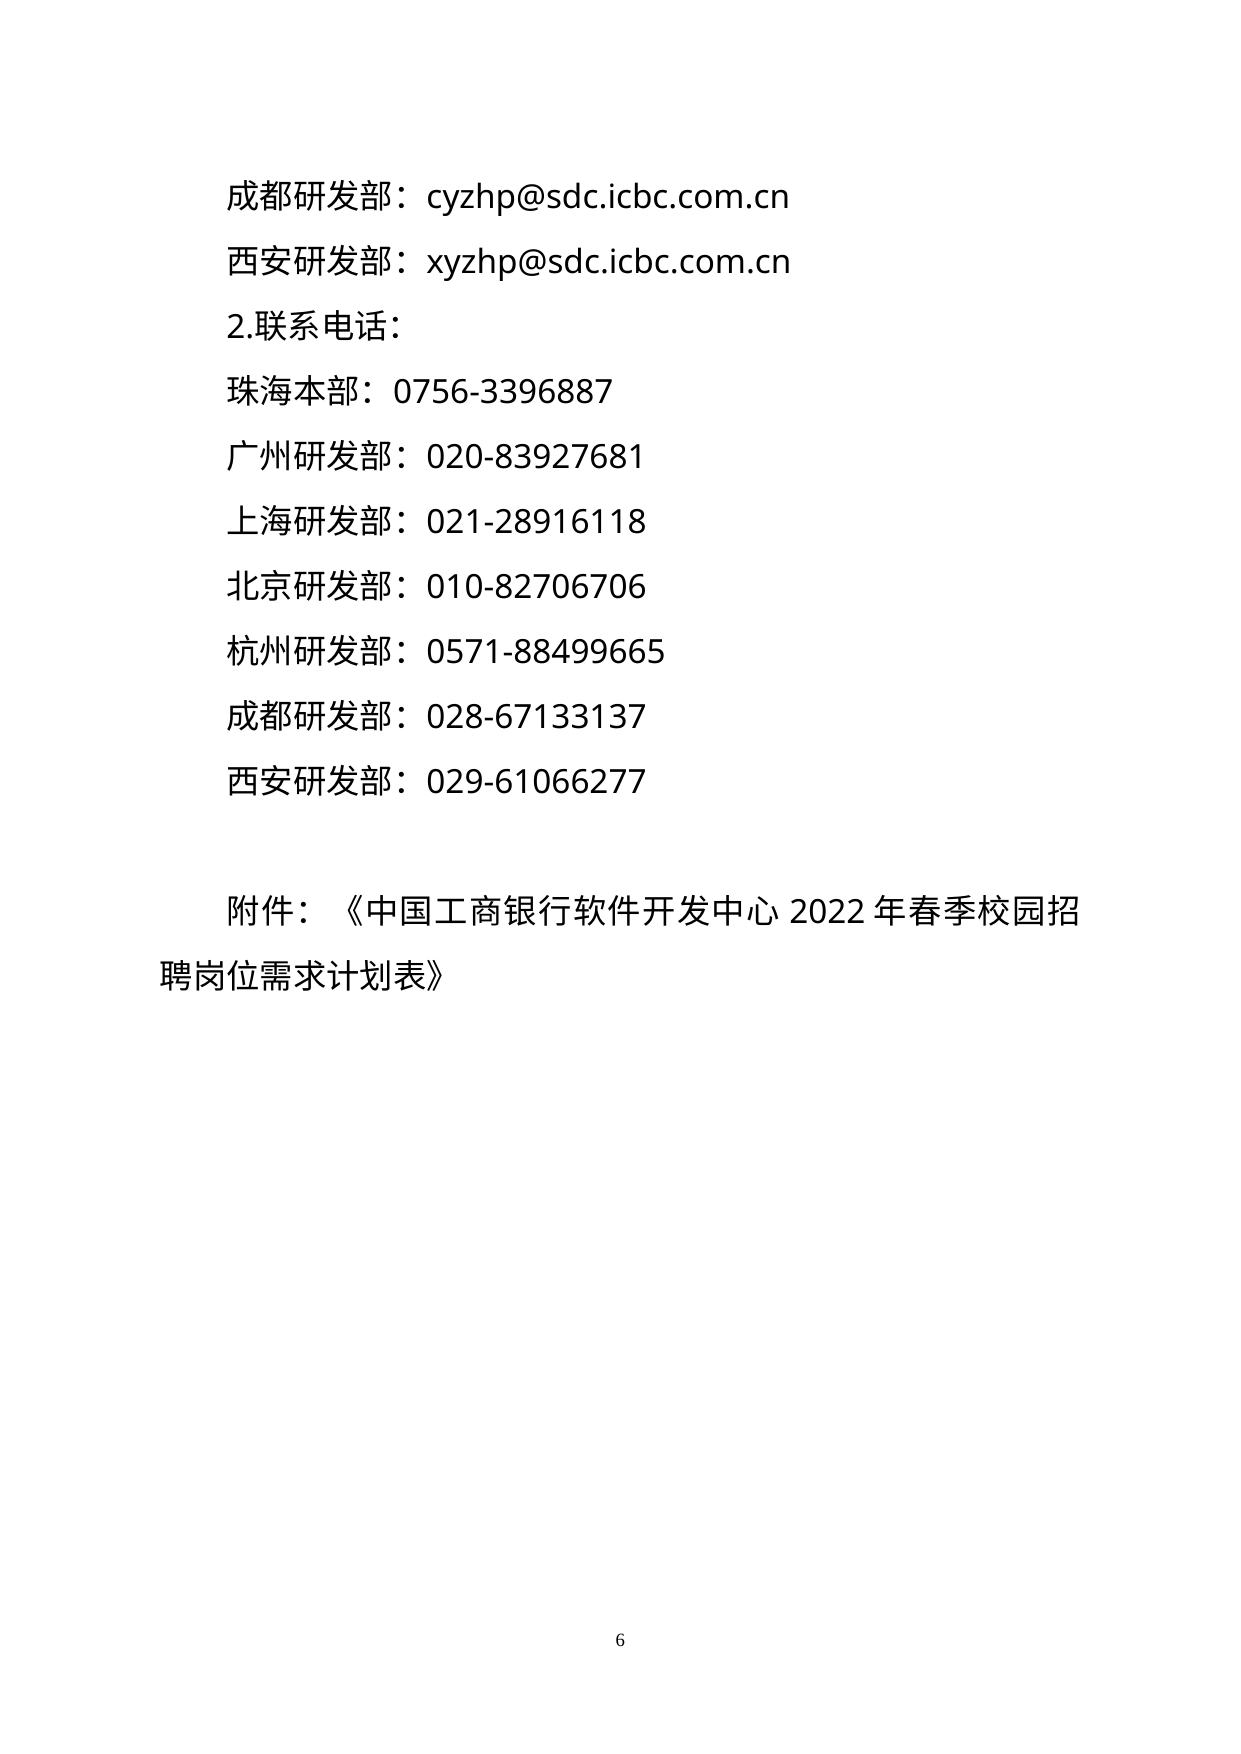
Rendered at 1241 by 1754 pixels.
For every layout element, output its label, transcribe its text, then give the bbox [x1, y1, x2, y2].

text 珠海本部：0756-3396887 [159, 357, 1081, 422]
text 杭州研发部：0571-88499665 [159, 617, 1081, 682]
text 西安研发部：xyzhp@sdc.icbc.com.cn [159, 227, 1081, 292]
text 西安研发部：029-61066277 [159, 747, 1081, 812]
text 上海研发部：021-28916118 [159, 487, 1081, 552]
text 2.联系电话： [159, 292, 1081, 357]
text 成都研发部：cyzhp@sdc.icbc.com.cn [159, 162, 1081, 227]
text 北京研发部：010-82706706 [159, 552, 1081, 617]
text 广州研发部：020-83927681 [159, 422, 1081, 487]
text 附件：《中国工商银行软件开发中心2022年春季校园招聘岗位需求计划表》 [159, 877, 1081, 1007]
text 成都研发部：028-67133137 [159, 682, 1081, 747]
